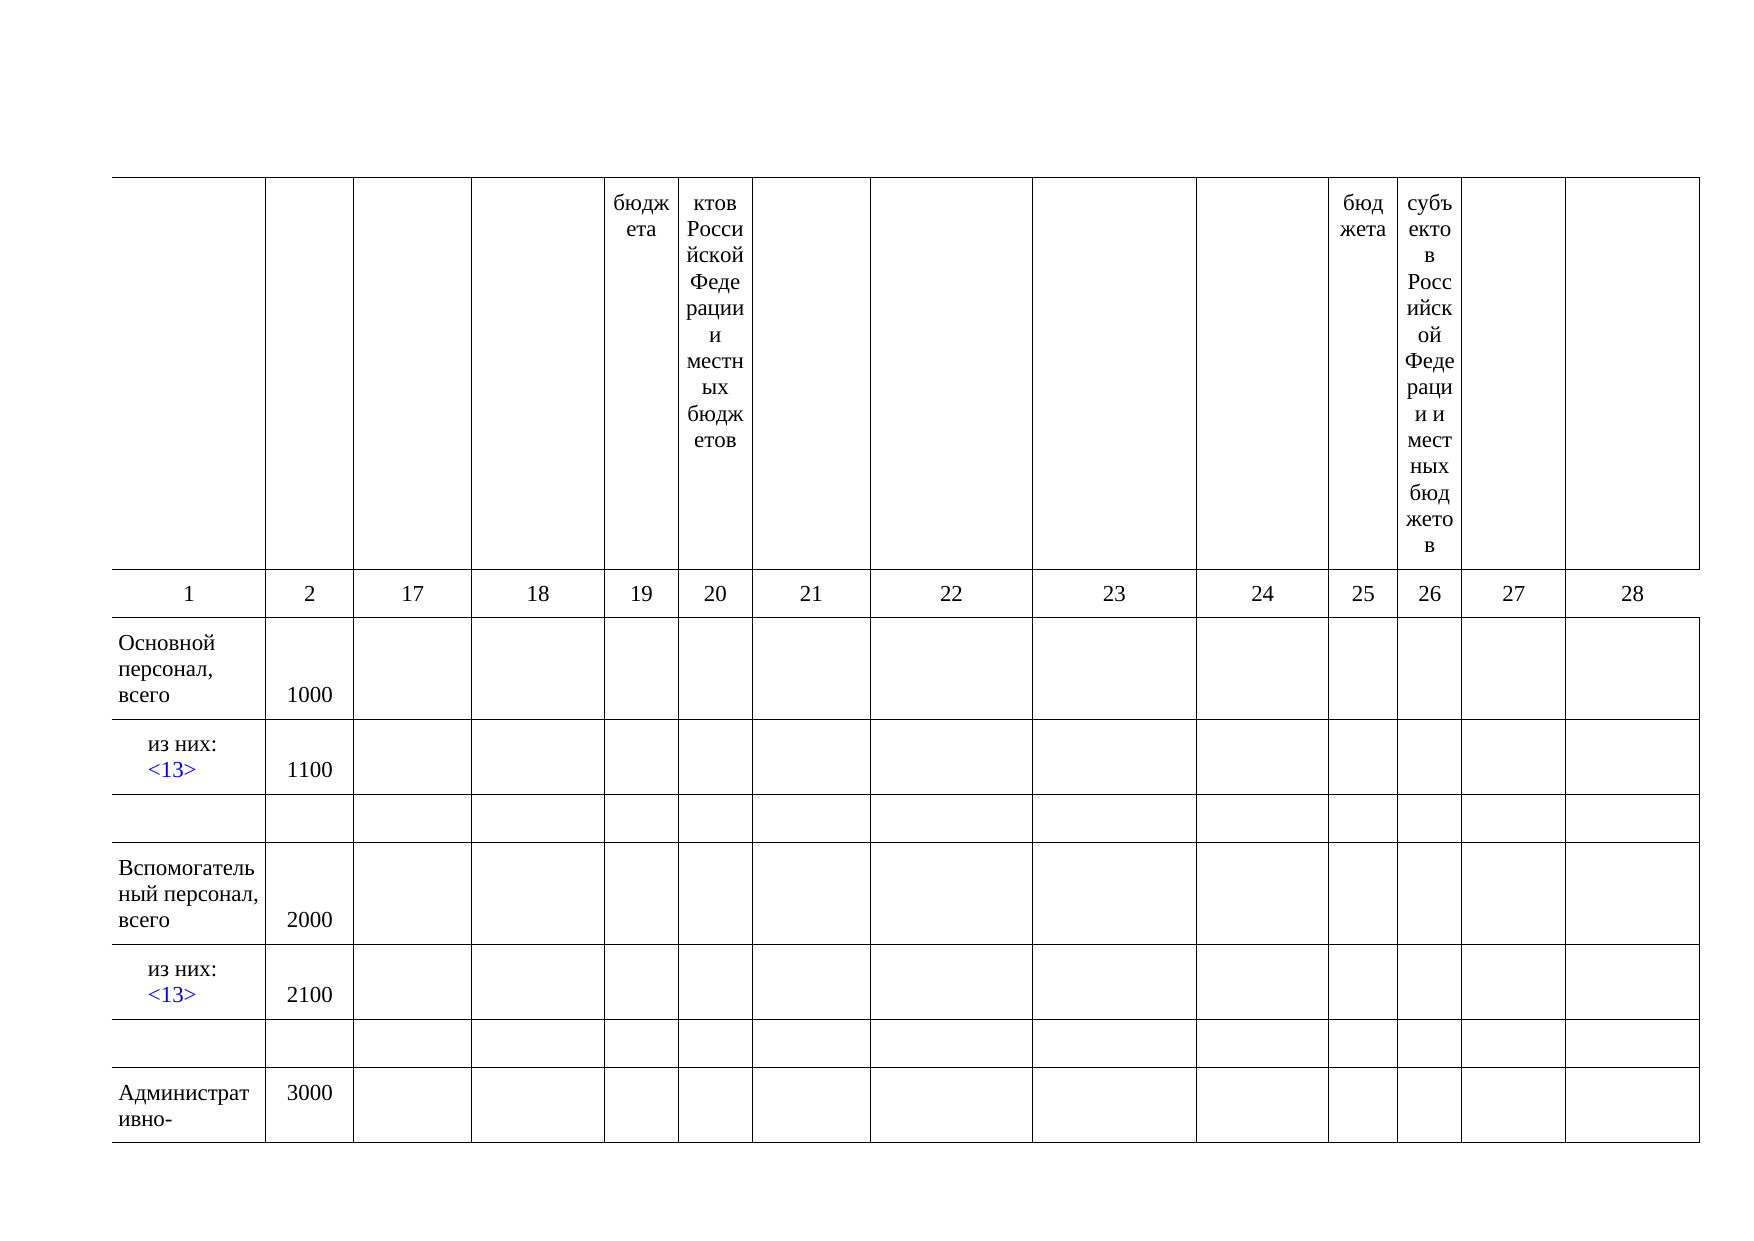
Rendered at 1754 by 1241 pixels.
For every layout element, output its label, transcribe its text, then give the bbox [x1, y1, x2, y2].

table_cell [753, 843, 870, 943]
table_cell 28 [1566, 570, 1699, 617]
table_cell 21 [753, 570, 870, 617]
table_cell [472, 1068, 604, 1142]
table_cell 1100 [266, 720, 353, 793]
table_cell [1566, 178, 1699, 568]
table_cell [1462, 1068, 1565, 1142]
table_cell [679, 795, 752, 842]
table_cell [871, 618, 1032, 718]
table_cell [1197, 843, 1328, 943]
table_cell [1197, 1020, 1328, 1067]
table_cell [753, 945, 870, 1018]
table_cell 24 [1197, 570, 1328, 617]
table_cell [871, 178, 1032, 568]
table_cell [472, 945, 604, 1018]
table_cell 22 [871, 570, 1032, 617]
table_cell 3000 [266, 1068, 353, 1142]
table_cell [1329, 843, 1397, 943]
table_cell [1566, 1068, 1699, 1142]
table_cell [753, 1068, 870, 1142]
table_cell [1398, 720, 1461, 793]
table_cell 25 [1329, 570, 1397, 617]
table_cell [1033, 618, 1196, 718]
table_cell [472, 720, 604, 793]
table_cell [1329, 178, 1397, 568]
table_cell [354, 1068, 471, 1142]
table_cell [472, 795, 604, 842]
table_cell [1033, 795, 1196, 842]
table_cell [605, 178, 678, 568]
table_cell [1398, 945, 1461, 1018]
table_cell [1033, 178, 1196, 568]
table_cell [605, 1068, 678, 1142]
table_cell 23 [1033, 570, 1196, 617]
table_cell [1398, 178, 1461, 568]
table_cell [112, 1020, 265, 1067]
table_cell [354, 720, 471, 793]
table_cell [354, 843, 471, 943]
table_cell [871, 1020, 1032, 1067]
table_cell [679, 720, 752, 793]
table_cell 26 [1398, 570, 1461, 617]
table_cell [1462, 720, 1565, 793]
table_cell [1197, 1068, 1328, 1142]
table_cell [1197, 618, 1328, 718]
table_cell [354, 618, 471, 718]
table_cell 18 [472, 570, 604, 617]
table_cell [679, 1020, 752, 1067]
table_cell [112, 795, 265, 842]
table_cell из них: <13> [112, 945, 265, 1018]
table_cell [1033, 720, 1196, 793]
table_cell [1033, 1068, 1196, 1142]
table_cell [1566, 945, 1699, 1018]
table_cell 2 [266, 570, 353, 617]
table_cell [679, 618, 752, 718]
table_cell [753, 795, 870, 842]
table_cell [472, 618, 604, 718]
table_cell [871, 720, 1032, 793]
table_cell [1566, 795, 1699, 842]
table_cell [753, 618, 870, 718]
table_cell [1398, 795, 1461, 842]
table_cell [1197, 720, 1328, 793]
table_cell [871, 945, 1032, 1018]
table_cell [679, 1068, 752, 1142]
table_cell [1398, 618, 1461, 718]
table_cell [605, 795, 678, 842]
table_cell [753, 720, 870, 793]
table_cell [472, 1020, 604, 1067]
table_cell [1197, 795, 1328, 842]
table_cell [1329, 795, 1397, 842]
table_cell [1566, 618, 1699, 718]
table_cell [354, 795, 471, 842]
table_cell [605, 945, 678, 1018]
table_cell [1329, 1068, 1397, 1142]
table_cell [679, 843, 752, 943]
table_cell [1462, 843, 1565, 943]
table_cell [266, 1020, 353, 1067]
table_cell 27 [1462, 570, 1565, 617]
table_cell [679, 178, 752, 568]
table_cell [112, 1068, 265, 1142]
table_cell 2000 [266, 843, 353, 943]
table_cell [1462, 945, 1565, 1018]
table_cell [1398, 1068, 1461, 1142]
table_cell [605, 720, 678, 793]
table_cell 2100 [266, 945, 353, 1018]
table_cell [679, 945, 752, 1018]
table_cell [1197, 178, 1328, 568]
table_cell [1462, 618, 1565, 718]
table_cell [605, 843, 678, 943]
table_cell 1000 [266, 618, 353, 718]
table_cell [871, 1068, 1032, 1142]
table_cell [871, 795, 1032, 842]
table_cell Вспомогательный персонал, всего [112, 843, 265, 943]
table_cell 19 [605, 570, 678, 617]
table_cell [1033, 945, 1196, 1018]
table_cell [1033, 1020, 1196, 1067]
table_cell [1462, 1020, 1565, 1067]
table_cell [1398, 1020, 1461, 1067]
table_cell [753, 178, 870, 568]
table_cell [1033, 843, 1196, 943]
table_cell 17 [354, 570, 471, 617]
table_cell [605, 1020, 678, 1067]
table_cell [1398, 843, 1461, 943]
table_cell [1329, 945, 1397, 1018]
table_cell [1329, 1020, 1397, 1067]
table_cell [1566, 720, 1699, 793]
table_cell [1462, 795, 1565, 842]
table_cell 1 [112, 570, 265, 617]
table_cell [605, 618, 678, 718]
table_cell [354, 945, 471, 1018]
table_cell [472, 843, 604, 943]
table_cell Основной персонал, всего [112, 618, 265, 718]
table_cell [871, 843, 1032, 943]
table_cell [1329, 618, 1397, 718]
table_cell [1197, 945, 1328, 1018]
table_cell [753, 1020, 870, 1067]
table_cell [1566, 1020, 1699, 1067]
table_cell [266, 795, 353, 842]
table_cell 20 [679, 570, 752, 617]
table_cell [1329, 720, 1397, 793]
table_cell [1566, 843, 1699, 943]
table_cell из них: <13> [112, 720, 265, 793]
table_cell [354, 1020, 471, 1067]
table_cell [1462, 178, 1565, 568]
